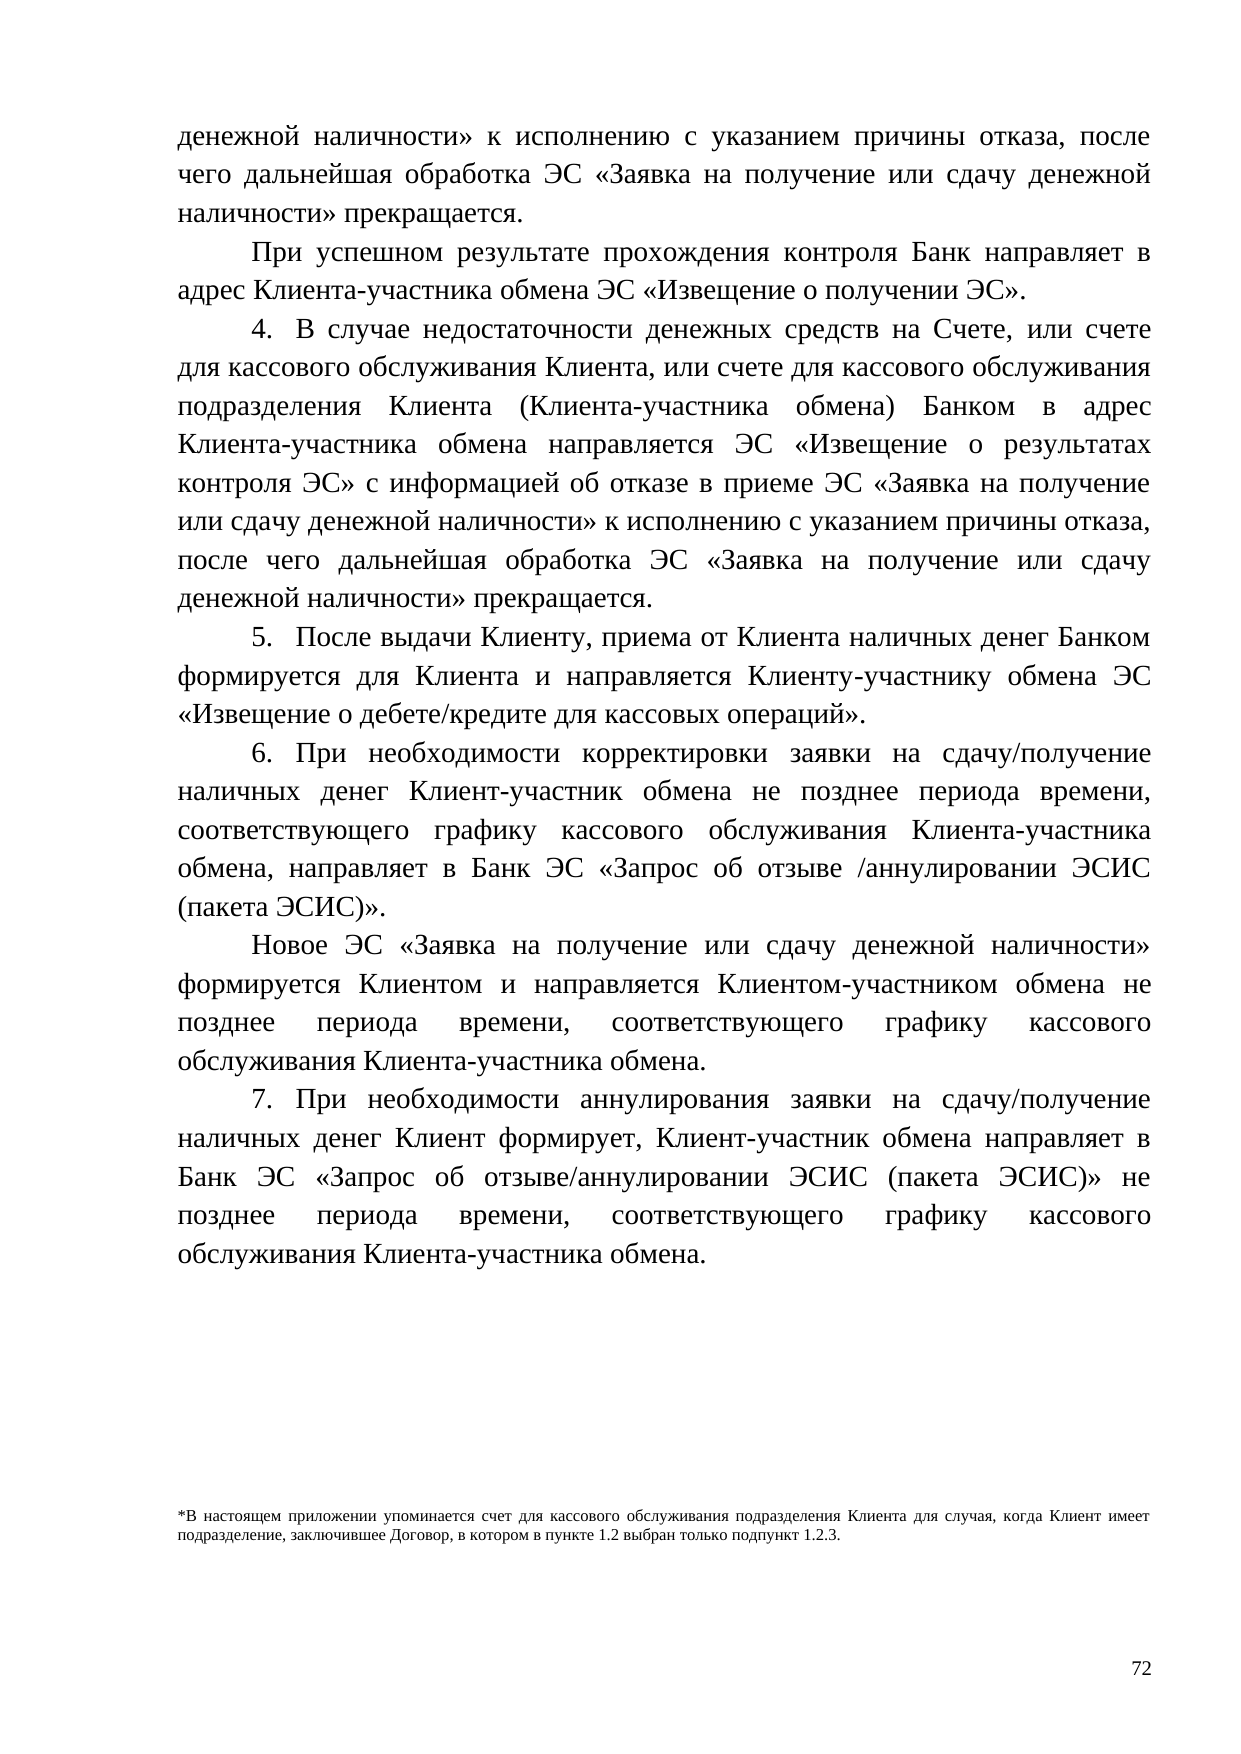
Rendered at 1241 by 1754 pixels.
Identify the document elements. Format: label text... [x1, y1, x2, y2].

list В случае недостаточности денежных средств на Счете, или счете для кассового обслуживания Клиента, или счете для кассового обслуживания подразделения Клиента (Клиента-участника обмена) Банком в адрес Клиента-участника обмена направляется ЭС «Извещение о результатах контроля ЭС» с информацией об отказе в приеме ЭС «Заявка на получение или сдачу денежной наличности» к исполнению с указанием причины отказа, после чего дальнейшая обработка ЭС «Заявка на получение или сдачу денежной наличности» прекращается. [177, 311, 1152, 614]
text При успешном результате прохождения контроля Банк направляет в адрес Клиента-участника обмена ЭС «Извещение о получении ЭС». [177, 234, 1152, 306]
text Новое ЭС «Заявка на получение или сдачу денежной наличности» формируется Клиентом и направляется Клиентом-участником обмена не позднее периода времени, соответствующего графику кассового обслуживания Клиента-участника обмена. [177, 927, 1152, 1077]
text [177, 118, 1152, 229]
list При необходимости корректировки заявки на сдачу/получение наличных денег Клиент-участник обмена не позднее периода времени, соответствующего графику кассового обслуживания Клиента-участника обмена, направляет в Банк ЭС «Запрос об отзыве /аннулировании ЭСИС (пакета ЭСИС)». [177, 735, 1152, 922]
list При необходимости аннулирования заявки на сдачу/получение наличных денег Клиент формирует, Клиент-участник обмена направляет в Банк ЭС «Запрос об отзыве/аннулировании ЭСИС (пакета ЭСИС)» не позднее периода времени, соответствующего графику кассового обслуживания Клиента-участника обмена. [177, 1082, 1152, 1269]
text *В настоящем приложении упоминается счет для кассового обслуживания подразделения Клиента для случая, когда Клиент имеет подразделение, заключившее Договор, в котором в пункте 1.2 выбран только подпункт 1.2.3. [177, 1506, 1152, 1544]
list После выдачи Клиенту, приема от Клиента наличных денег Банком формируется для Клиента и направляется Клиенту-участнику обмена ЭС «Извещение о дебете/кредите для кассовых операций». [177, 619, 1152, 730]
